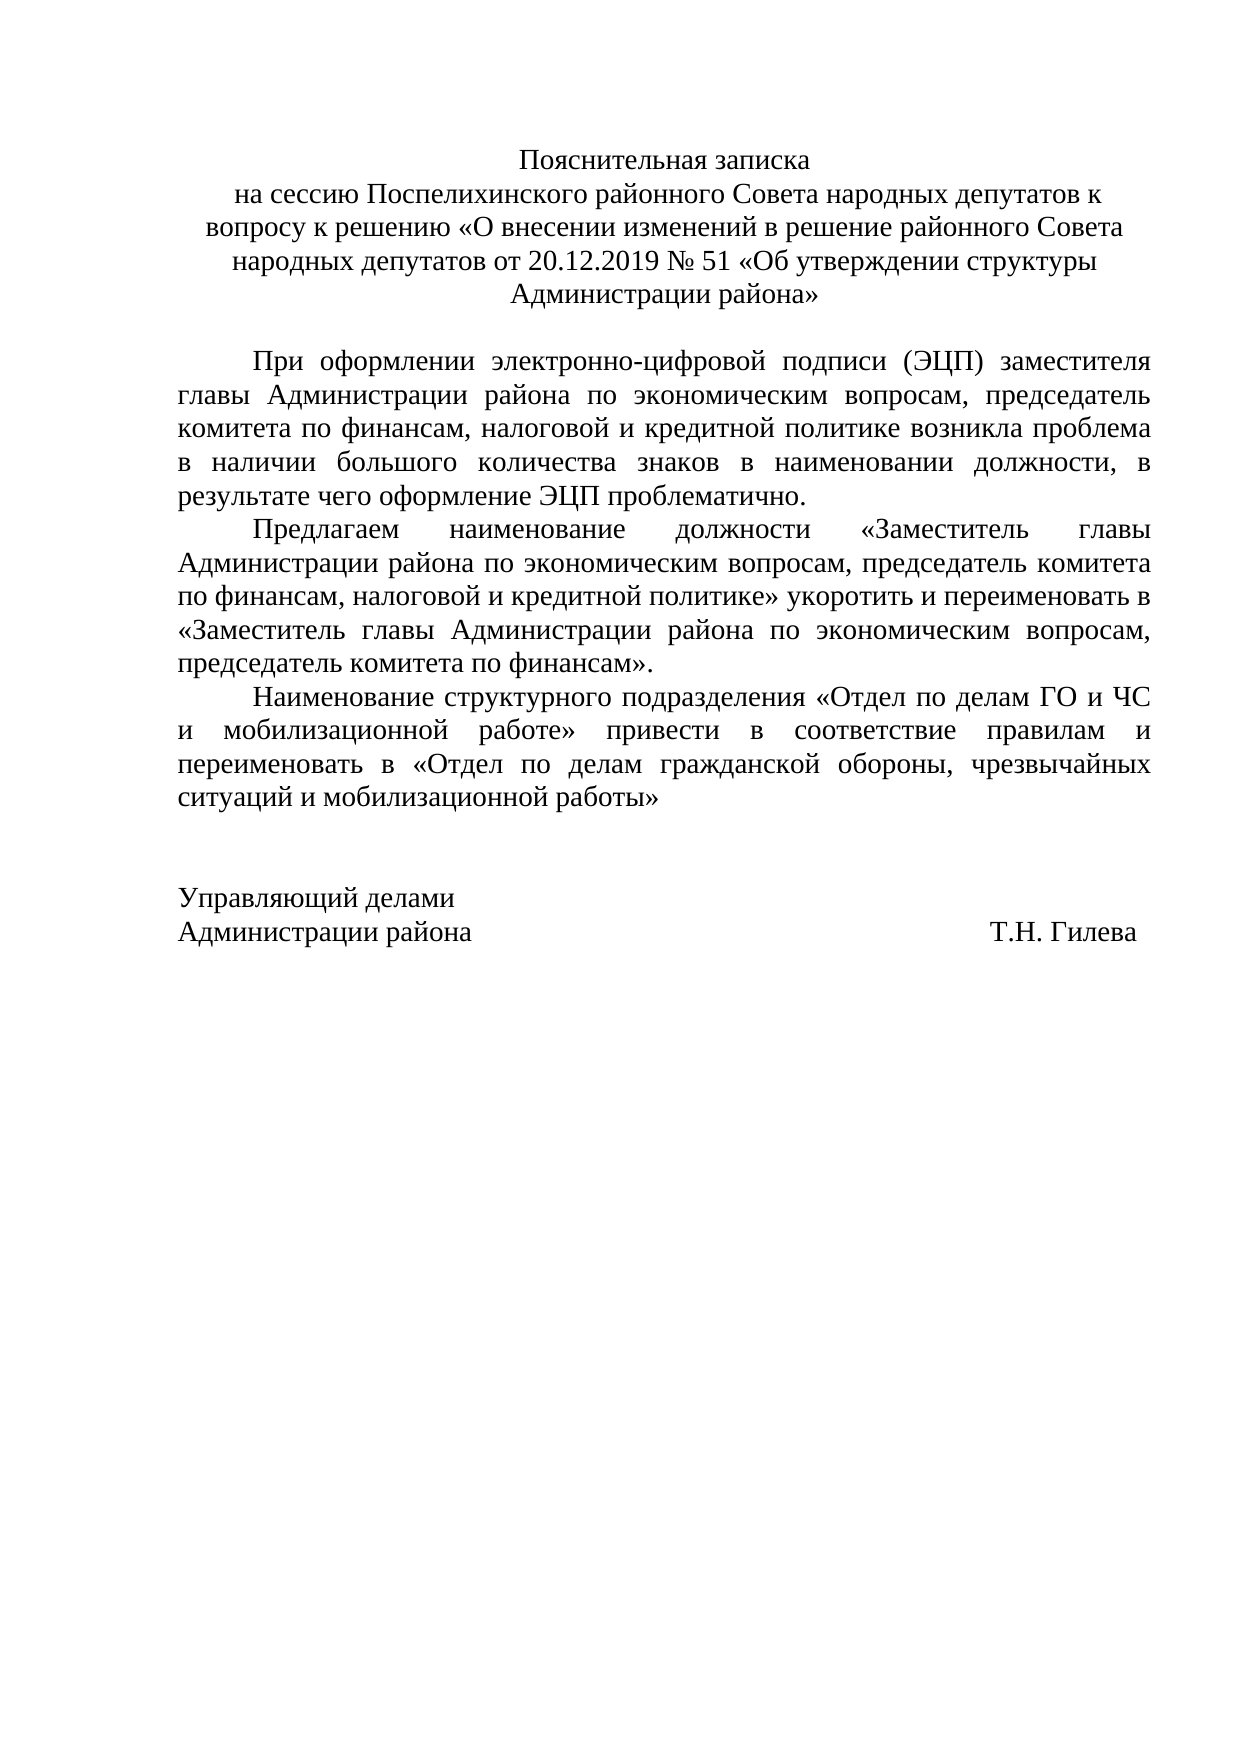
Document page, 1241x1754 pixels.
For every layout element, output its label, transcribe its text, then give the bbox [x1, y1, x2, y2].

text При оформлении электронно-цифровой подписи (ЭЦП) заместителя главы Администрации района по экономическим вопросам, председатель комитета по финансам, налоговой и кредитной политике возникла проблема в наличии большого количества знаков в наименовании должности, в результате чего оформление ЭЦП проблематично. [177, 343, 1152, 511]
text на сессию Поспелихинского районного Совета народных депутатов к вопросу к решению «О внесении изменений в решение районного Совета народных депутатов от 20.12.2019 № 51 «Об утверждении структуры Администрации района» [177, 176, 1152, 310]
text Предлагаем наименование должности «Заместитель главы Администрации района по экономическим вопросам, председатель комитета по финансам, налоговой и кредитной политике» укоротить и переименовать в «Заместитель главы Администрации района по экономическим вопросам, председатель комитета по финансам». [177, 511, 1152, 679]
text Наименование структурного подразделения «Отдел по делам ГО и ЧС и мобилизационной работе» привести в соответствие правилам и переименовать в «Отдел по делам гражданской обороны, чрезвычайных ситуаций и мобилизационной работы» [177, 679, 1152, 813]
text Пояснительная записка [177, 142, 1152, 176]
text Администрации района Т.Н. Гилева [177, 914, 1152, 947]
text Управляющий делами [177, 880, 1152, 914]
